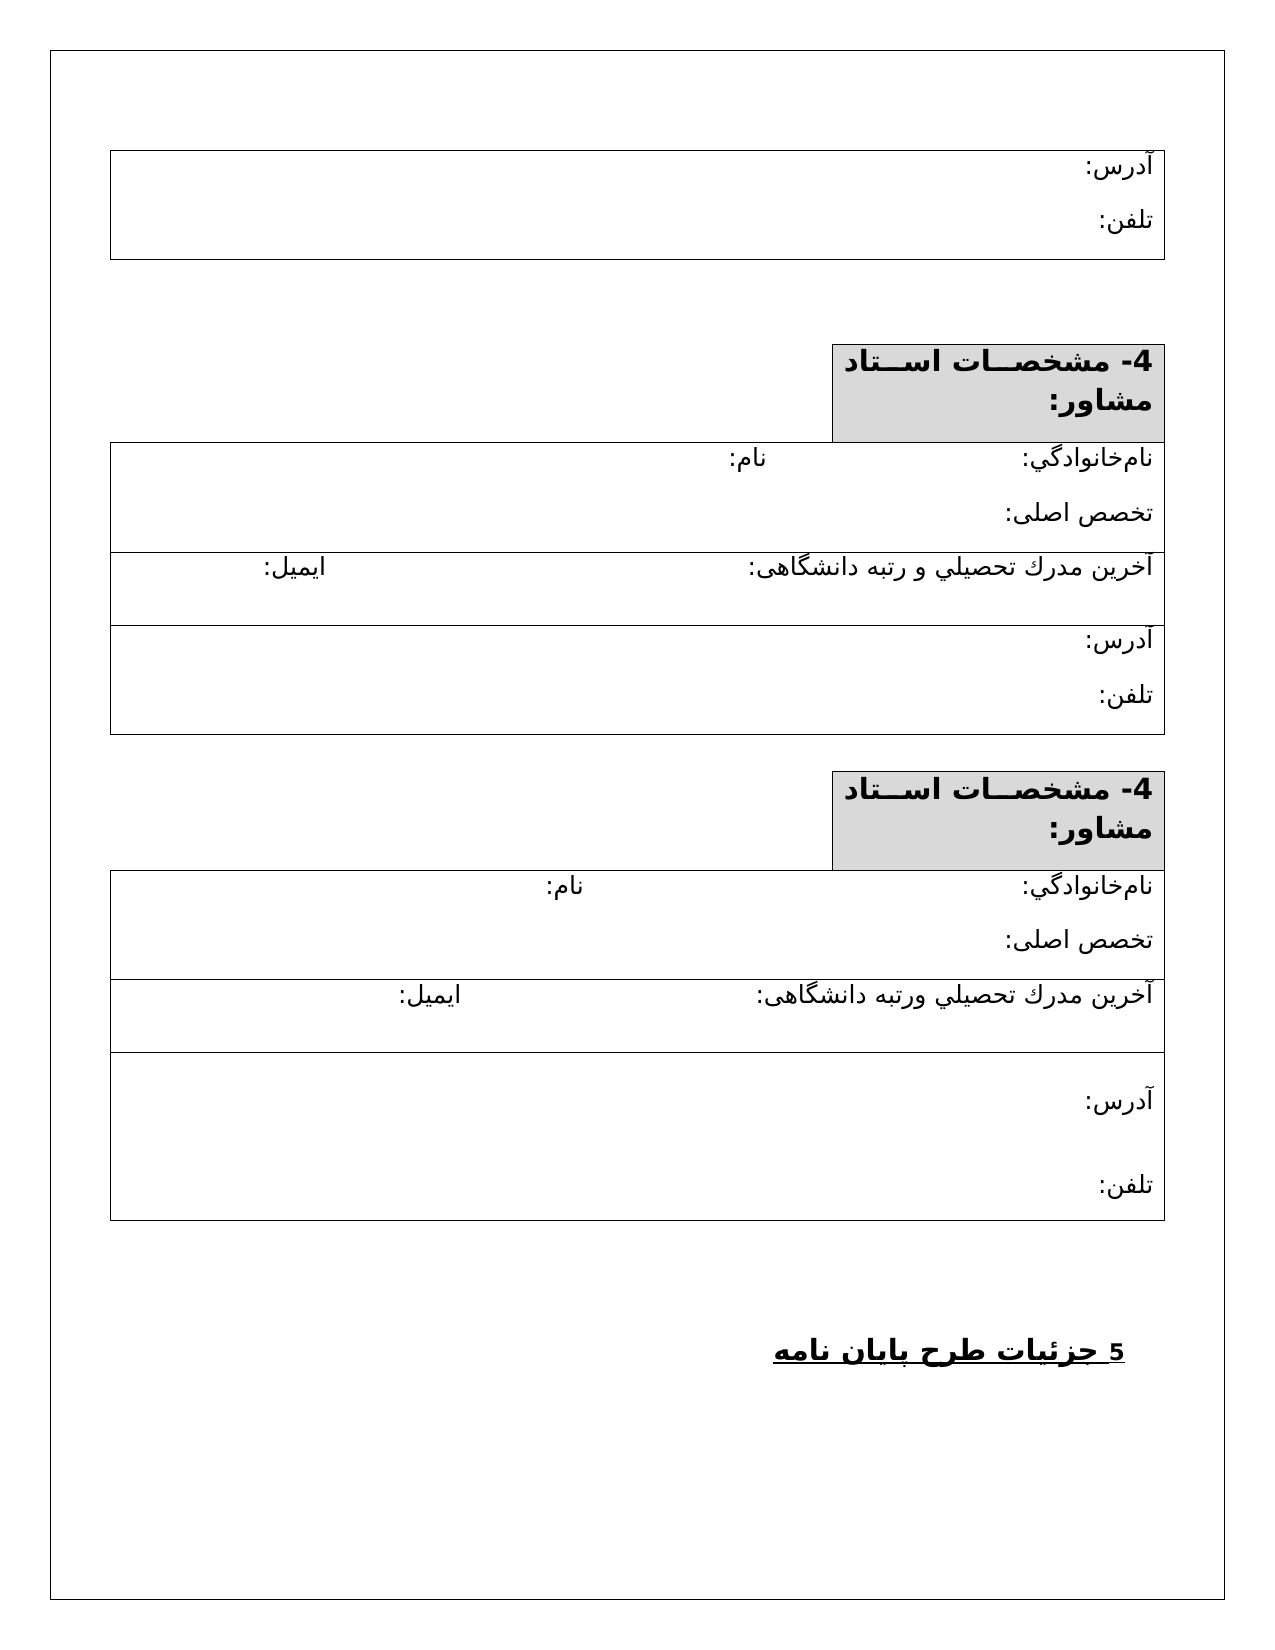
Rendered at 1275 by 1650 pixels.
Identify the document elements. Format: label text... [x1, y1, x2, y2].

table_cell نام‌خانوادگي: نام: تخصص اصلی: [111, 871, 1164, 979]
table_cell آخرين مدرك تحصيلي و رتبه دانشگاهی: ایمیل: [111, 553, 1164, 624]
table_header 4- مشخصات استاد مشاور: [833, 345, 1164, 442]
table_cell آخرين مدرك تحصيلي ورتبه دانشگاهی: ایمیل: [111, 980, 1164, 1052]
text 5 جزئيات طرح پايان نامه [150, 1304, 1125, 1367]
table_header 4- مشخصات استاد مشاور: [833, 772, 1164, 870]
table_cell آدرس: تلفن: [111, 151, 1164, 259]
table_cell نام‌خانوادگي: نام: تخصص اصلی: [111, 443, 1164, 552]
table_cell آدرس: تلفن: [111, 626, 1164, 734]
table_cell آدرس: تلفن: [111, 1053, 1164, 1220]
